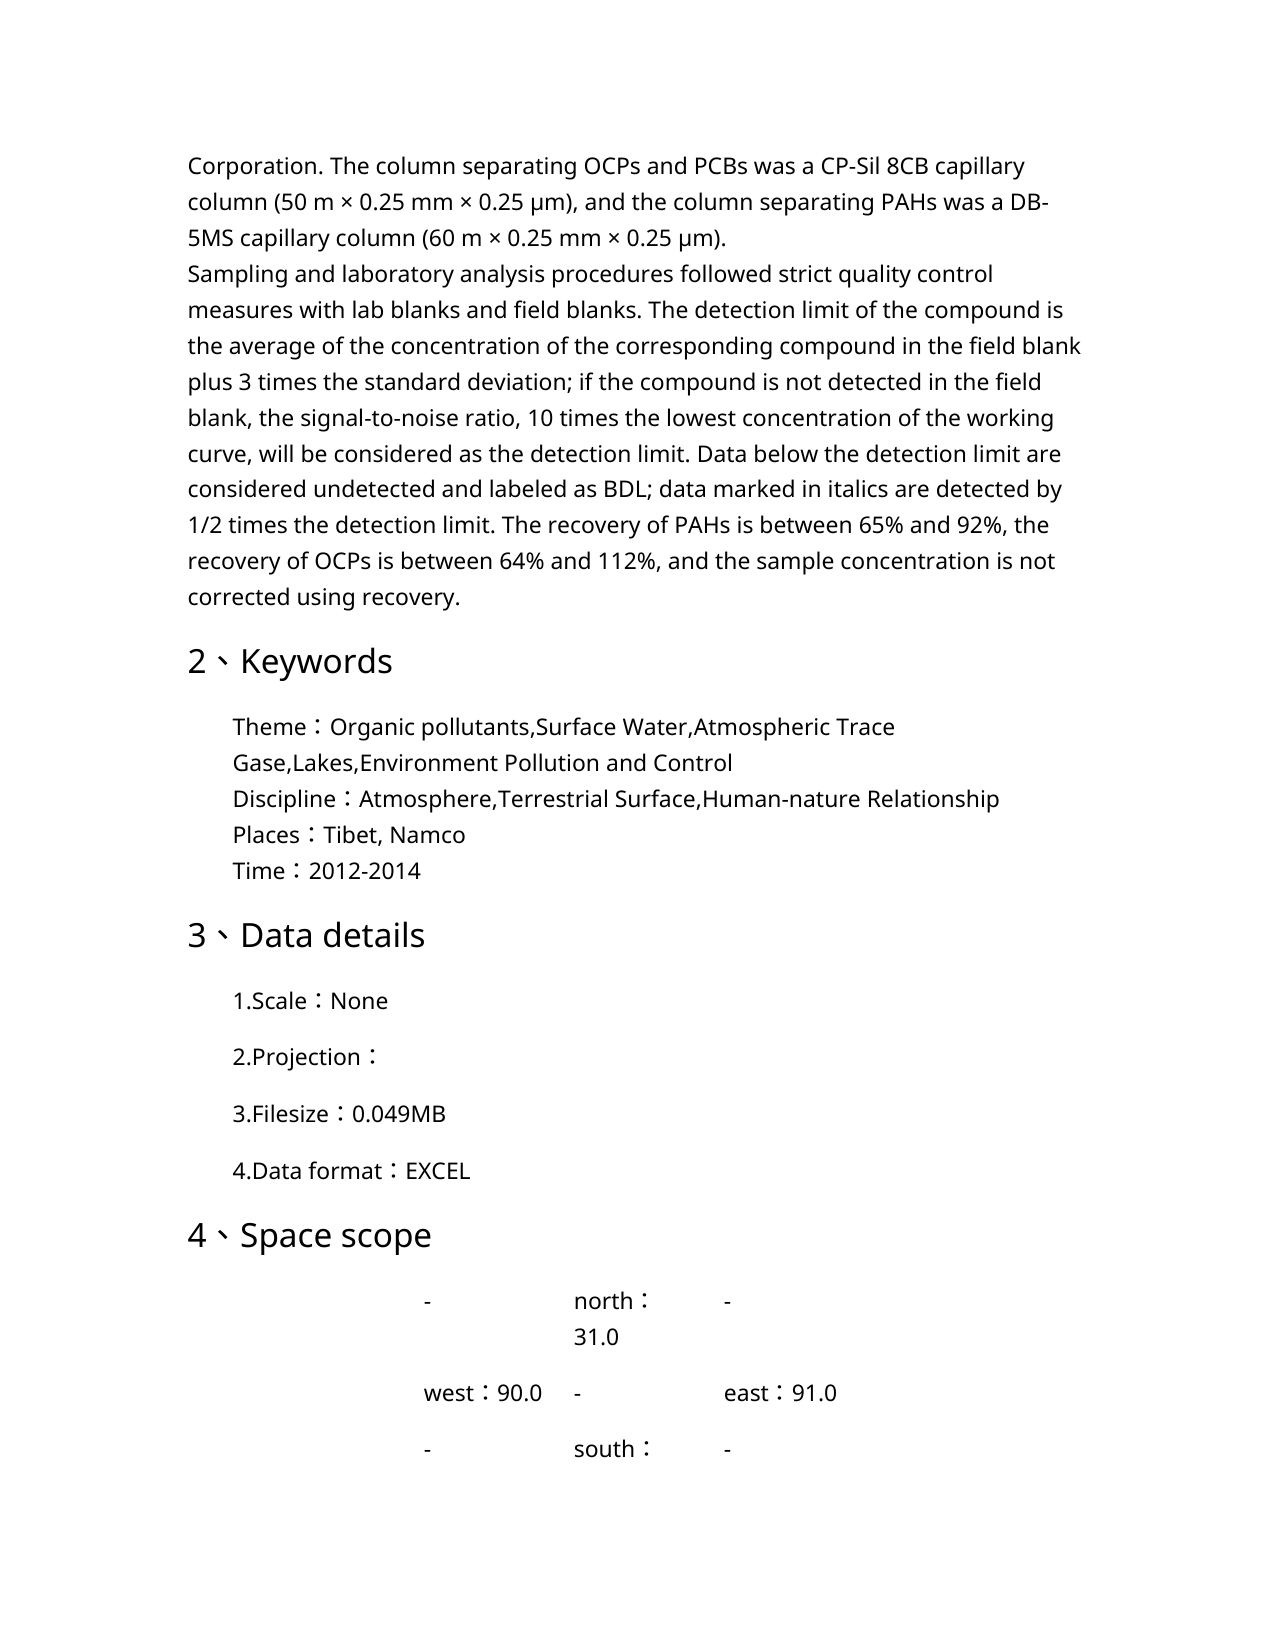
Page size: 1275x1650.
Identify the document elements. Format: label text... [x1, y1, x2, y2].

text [187, 150, 1087, 612]
table_cell - [713, 1433, 862, 1488]
text Theme：Organic pollutants,Surface Water,Atmospheric Trace Gase,Lakes,Environment Pollution and Control Discipline：Atmosphere,Terrestrial Surface,Human-nature Relationship Places：Tibet, Namco Time：2012-2014 [232, 711, 1087, 886]
table_cell - [413, 1433, 562, 1488]
table_header north：31.0 [563, 1285, 712, 1377]
text 1.Scale：None [232, 984, 1087, 1016]
text 4.Data format：EXCEL [232, 1155, 1087, 1186]
text 3、Data details [187, 912, 1087, 957]
text 2.Projection： [232, 1041, 1087, 1073]
table_cell south：30.0 [563, 1433, 712, 1488]
table_header - [413, 1285, 562, 1377]
text 2、Keywords [187, 638, 1087, 683]
table_cell west：90.0 [413, 1377, 562, 1432]
table_cell - [563, 1377, 712, 1432]
text 4、Space scope [187, 1212, 1087, 1257]
table_cell east：91.0 [713, 1377, 862, 1432]
table_header - [713, 1285, 862, 1377]
text 3.Filesize：0.049MB [232, 1098, 1087, 1129]
